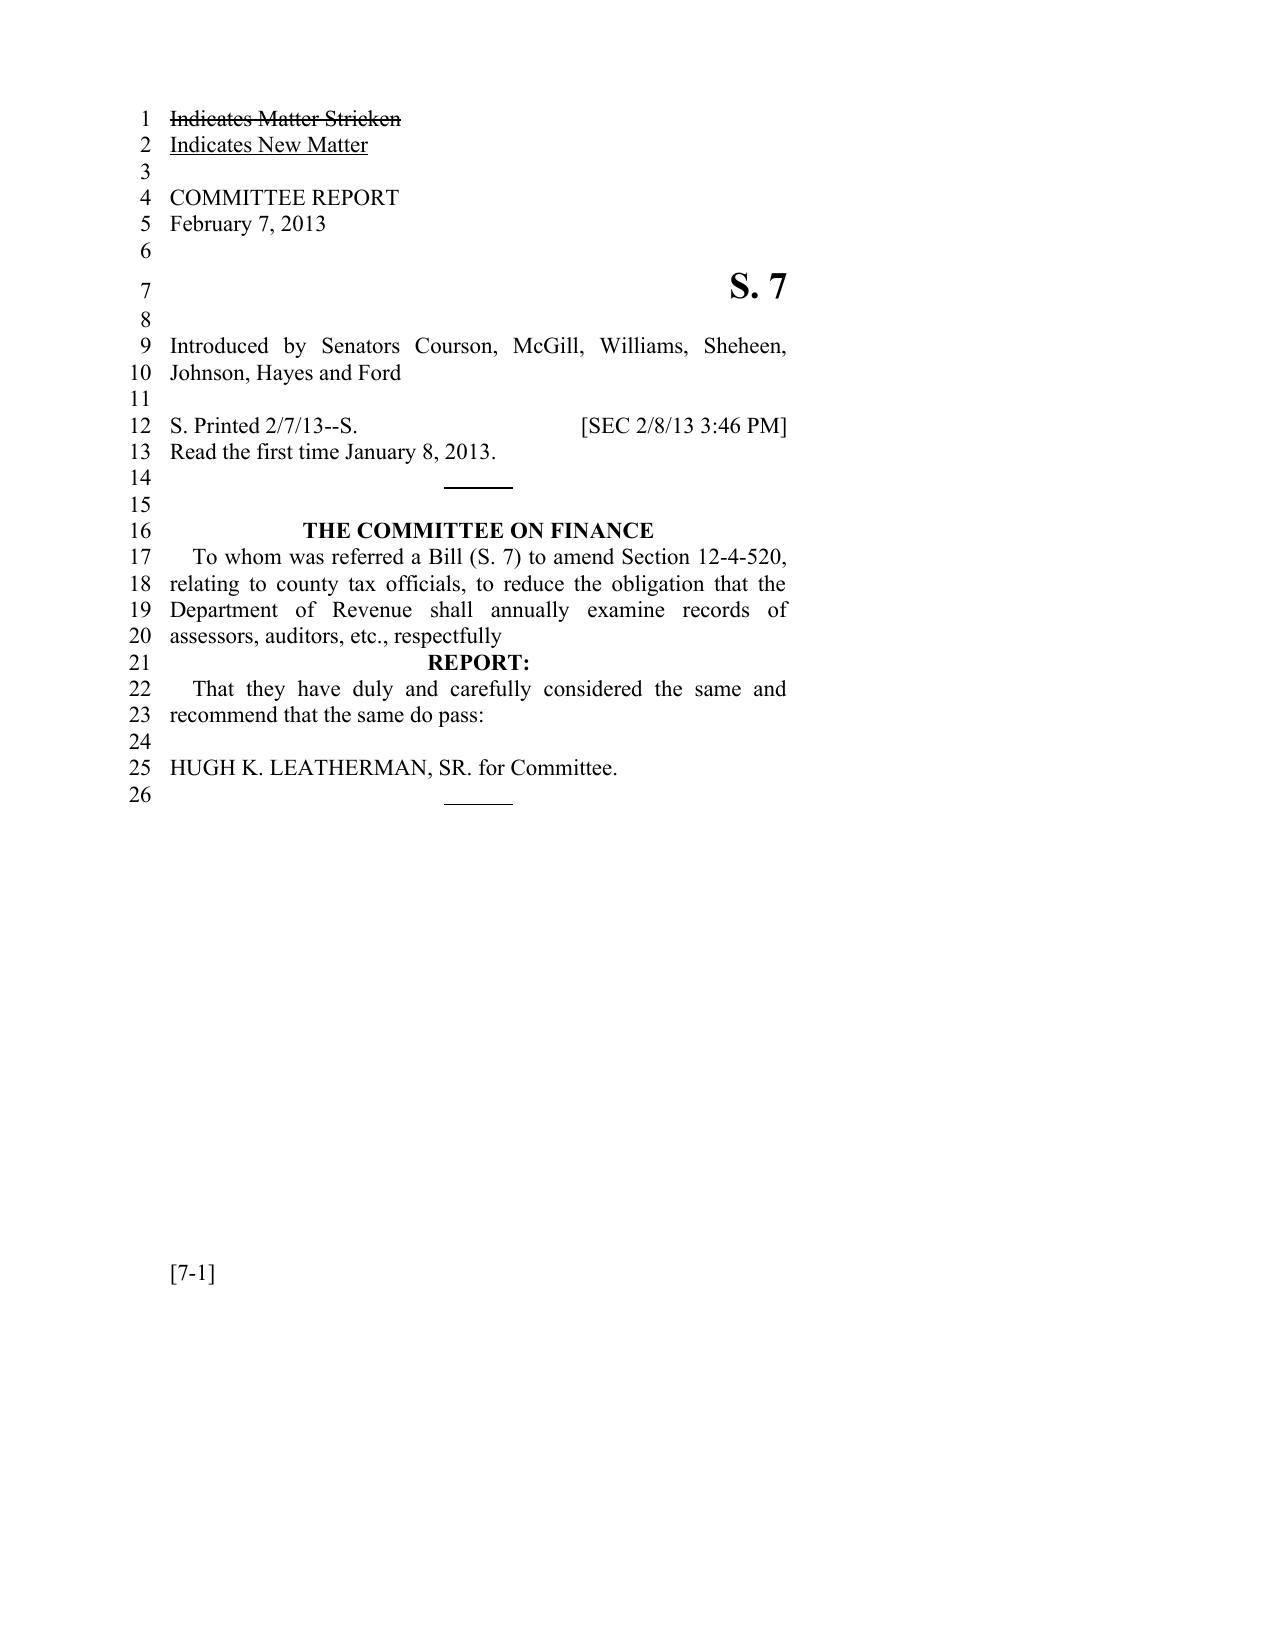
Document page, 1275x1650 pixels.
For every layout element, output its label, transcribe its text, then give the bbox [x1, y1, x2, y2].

text Introduced by Senators Courson, McGill, Williams, Sheheen, Johnson, Hayes and Ford [169, 333, 787, 385]
text That they have duly and carefully considered the same and recommend that the same do pass: [169, 675, 787, 728]
text THE COMMITTEE ON FINANCE [169, 517, 787, 543]
text To whom was referred a Bill (S. 7) to amend Section 12-4-520, relating to county tax officials, to reduce the obligation that the Department of Revenue shall annually examine records of assessors, auditors, etc., respectfully [169, 543, 787, 649]
text Indicates New Matter [169, 131, 787, 158]
text COMMITTEE REPORT [169, 184, 787, 210]
text Read the first time January 8, 2013. [169, 438, 787, 464]
text S. 7 [169, 263, 787, 306]
text S. Printed 2/7/13--S. [SEC 2/8/13 3:46 PM] [169, 412, 787, 438]
text February 7, 2013 [169, 210, 787, 237]
text Indicates Matter Stricken [169, 105, 787, 131]
text HUGH K. LEATHERMAN, SR. for Committee. [169, 754, 787, 781]
text REPORT: [169, 649, 787, 675]
